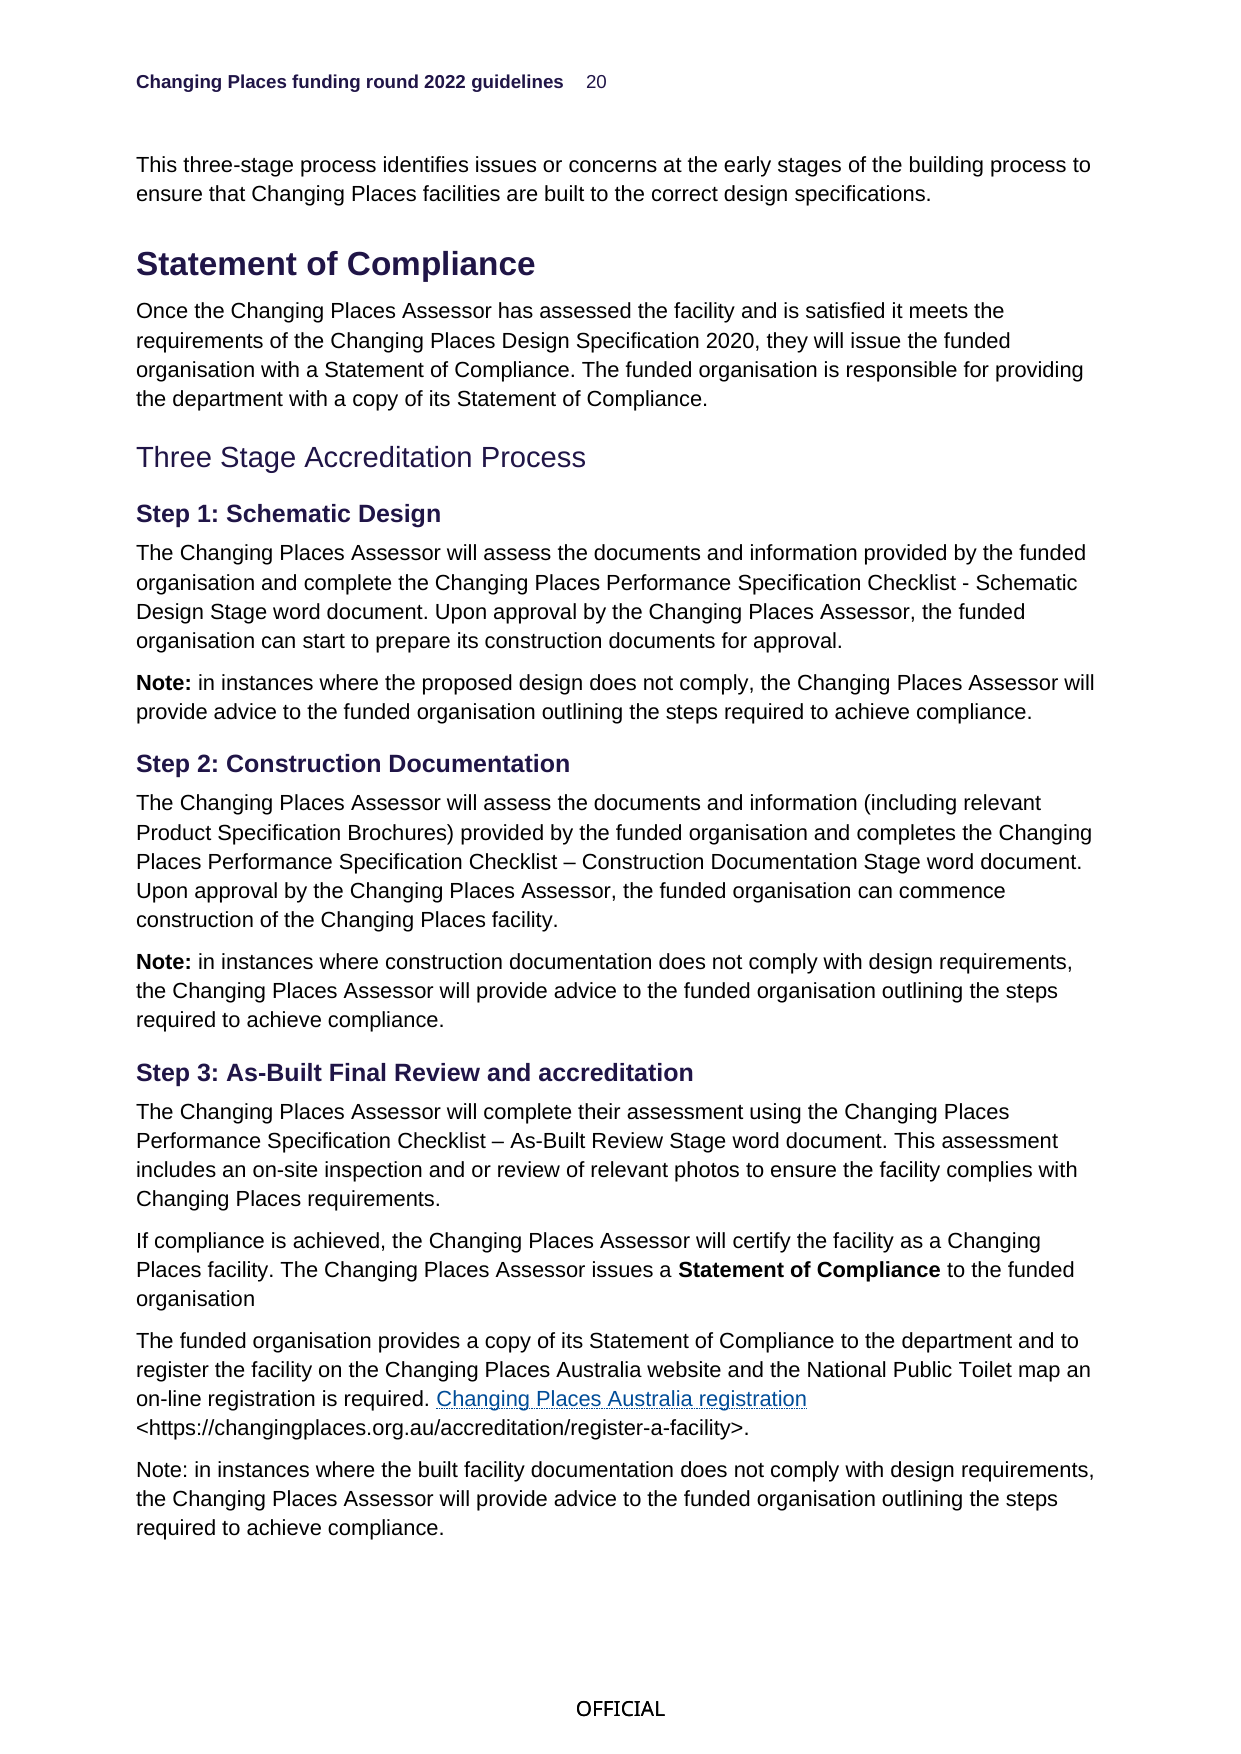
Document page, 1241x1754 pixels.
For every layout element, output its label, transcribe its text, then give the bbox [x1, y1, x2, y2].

subtitle Step 1: Schematic Design [136, 499, 1104, 528]
text Note: in instances where construction documentation does not comply with design requirements, the Changing Places Assessor will provide advice to the funded organisation outlining the steps required to achieve compliance. [136, 945, 1104, 1032]
text The Changing Places Assessor will complete their assessment using the Changing Places Performance Specification Checklist – As-Built Review Stage word document. This assessment includes an on-site inspection and or review of relevant photos to ensure the facility complies with Changing Places requirements. [136, 1095, 1104, 1211]
text This three-stage process identifies issues or concerns at the early stages of the building process to ensure that Changing Places facilities are built to the correct design specifications. [136, 148, 1104, 206]
text The Changing Places Assessor will assess the documents and information (including relevant Product Specification Brochures) provided by the funded organisation and completes the Changing Places Performance Specification Checklist – Construction Documentation Stage word document. Upon approval by the Changing Places Assessor, the funded organisation can commence construction of the Changing Places facility. [136, 786, 1104, 932]
text Note: in instances where the proposed design does not comply, the Changing Places Assessor will provide advice to the funded organisation outlining the steps required to achieve compliance. [136, 666, 1104, 724]
subtitle Statement of Compliance [136, 243, 1104, 282]
text If compliance is achieved, the Changing Places Assessor will certify the facility as a Changing Places facility. The Changing Places Assessor issues a Statement of Compliance to the funded organisation [136, 1224, 1104, 1311]
subtitle Step 3: As-Built Final Review and accreditation [136, 1057, 1104, 1086]
text Note: in instances where the built facility documentation does not comply with design requirements, the Changing Places Assessor will provide advice to the funded organisation outlining the steps required to achieve compliance. [136, 1453, 1104, 1541]
subtitle Three Stage Accreditation Process [136, 440, 1104, 474]
subtitle Step 2: Construction Documentation [136, 749, 1104, 778]
text Once the Changing Places Assessor has assessed the facility and is satisfied it meets the requirements of the Changing Places Design Specification 2020, they will issue the funded organisation with a Statement of Compliance. The funded organisation is responsible for providing the department with a copy of its Statement of Compliance. [136, 294, 1104, 411]
text The funded organisation provides a copy of its Statement of Compliance to the department and to register the facility on the Changing Places Australia website and the National Public Toilet map an on-line registration is required. Changing Places Australia registration <https://changingplaces.org.au/accreditation/register-a-facility>. [136, 1324, 1104, 1441]
text The Changing Places Assessor will assess the documents and information provided by the funded organisation and complete the Changing Places Performance Specification Checklist - Schematic Design Stage word document. Upon approval by the Changing Places Assessor, the funded organisation can start to prepare its construction documents for approval. [136, 536, 1104, 653]
